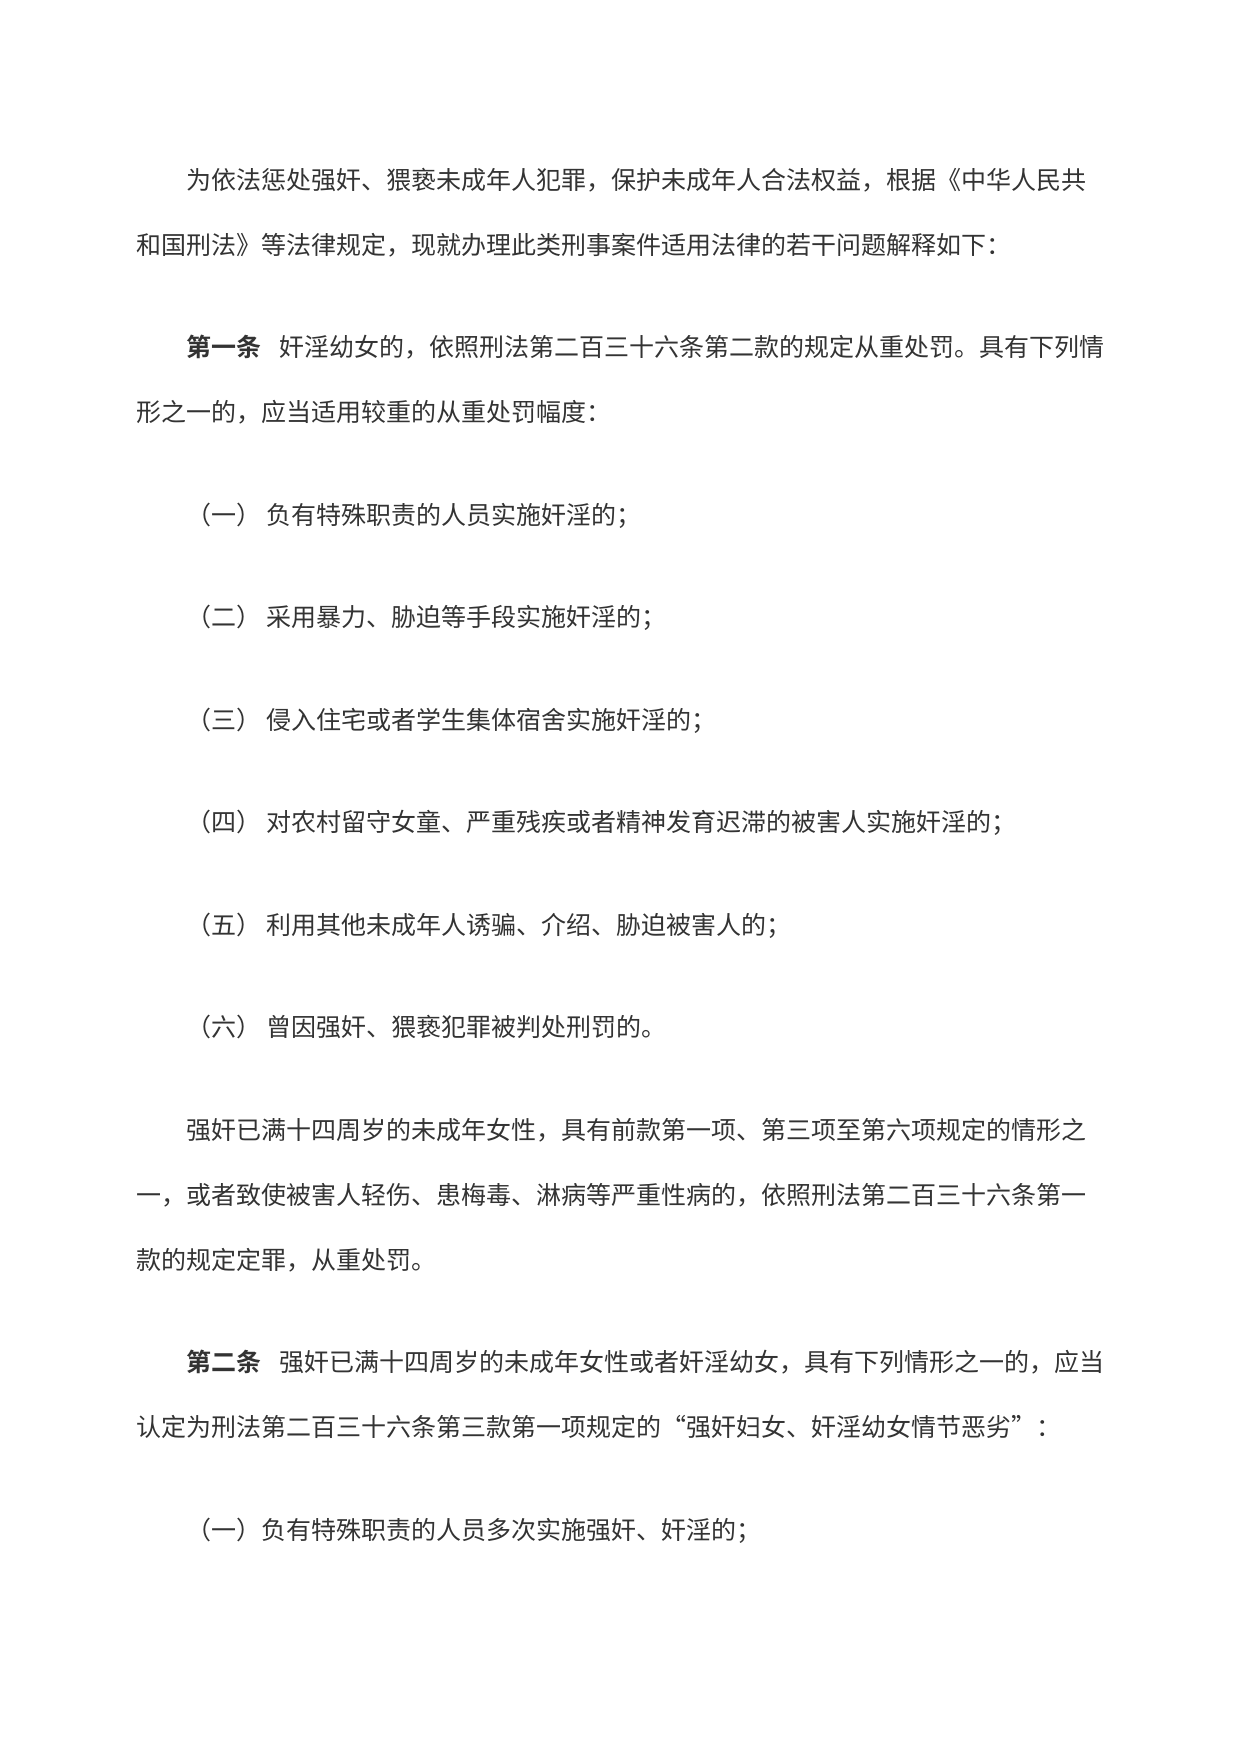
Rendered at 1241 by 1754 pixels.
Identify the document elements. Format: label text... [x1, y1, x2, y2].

text （二） 采用暴力、胁迫等手段实施奸淫的； [136, 583, 1104, 648]
text 强奸已满十四周岁的未成年女性，具有前款第一项、第三项至第六项规定的情形之一，或者致使被害人轻伤、患梅毒、淋病等严重性病的，依照刑法第二百三十六条第一款的规定定罪，从重处罚。 [136, 1096, 1104, 1291]
text 第一条 奸淫幼女的，依照刑法第二百三十六条第二款的规定从重处罚。具有下列情形之一的，应当适用较重的从重处罚幅度： [136, 313, 1104, 443]
text （一）负有特殊职责的人员多次实施强奸、奸淫的； [136, 1496, 1104, 1561]
text （六） 曾因强奸、猥亵犯罪被判处刑罚的。 [136, 993, 1104, 1058]
text 第二条 强奸已满十四周岁的未成年女性或者奸淫幼女，具有下列情形之一的，应当认定为刑法第二百三十六条第三款第一项规定的“强奸妇女、奸淫幼女情节恶劣”： [136, 1328, 1104, 1458]
text （四） 对农村留守女童、严重残疾或者精神发育迟滞的被害人实施奸淫的； [136, 788, 1104, 853]
text （三） 侵入住宅或者学生集体宿舍实施奸淫的； [136, 686, 1104, 751]
text （五） 利用其他未成年人诱骗、介绍、胁迫被害人的； [136, 891, 1104, 956]
text 为依法惩处强奸、猥亵未成年人犯罪，保护未成年人合法权益，根据《中华人民共和国刑法》等法律规定，现就办理此类刑事案件适用法律的若干问题解释如下： [136, 146, 1104, 276]
text （一） 负有特殊职责的人员实施奸淫的； [136, 481, 1104, 546]
